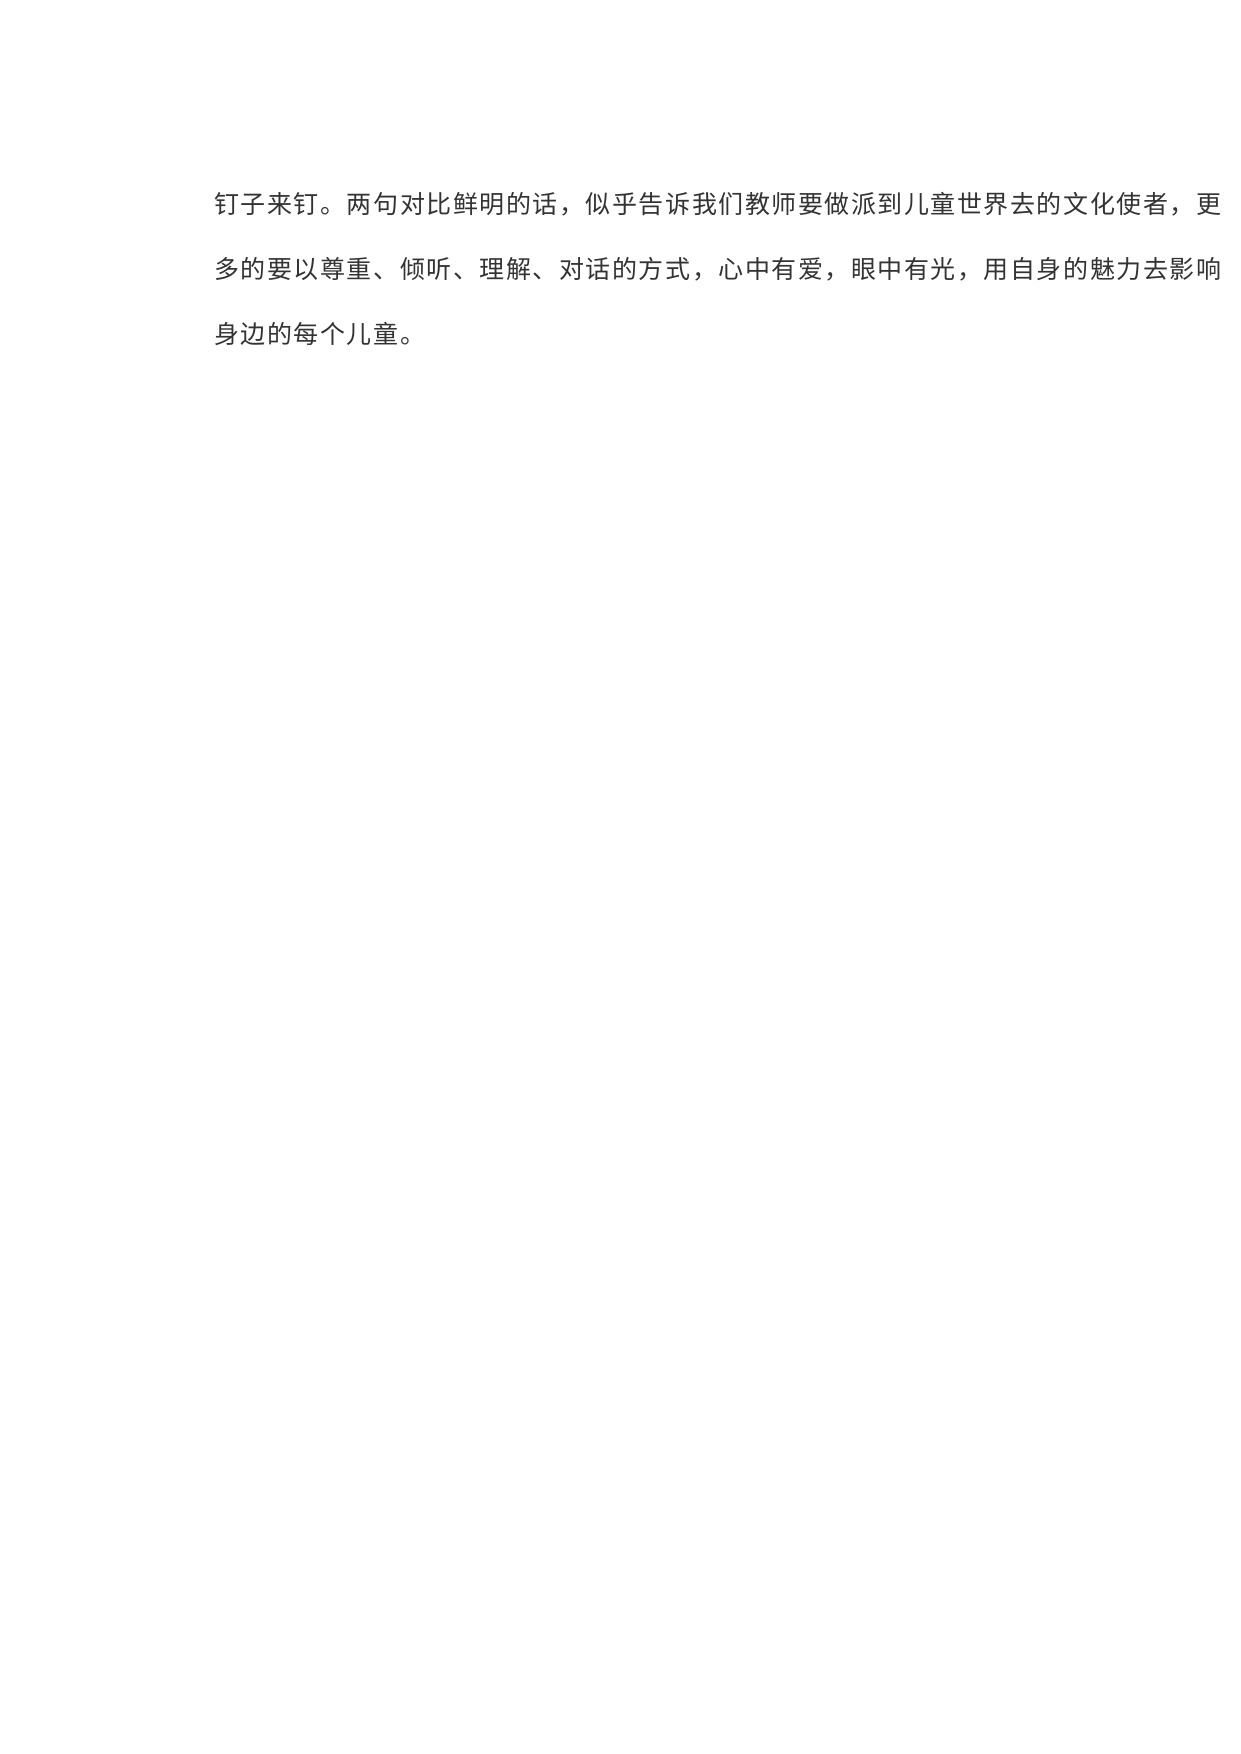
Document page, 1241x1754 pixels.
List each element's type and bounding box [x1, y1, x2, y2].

table_cell [188, 162, 1240, 445]
